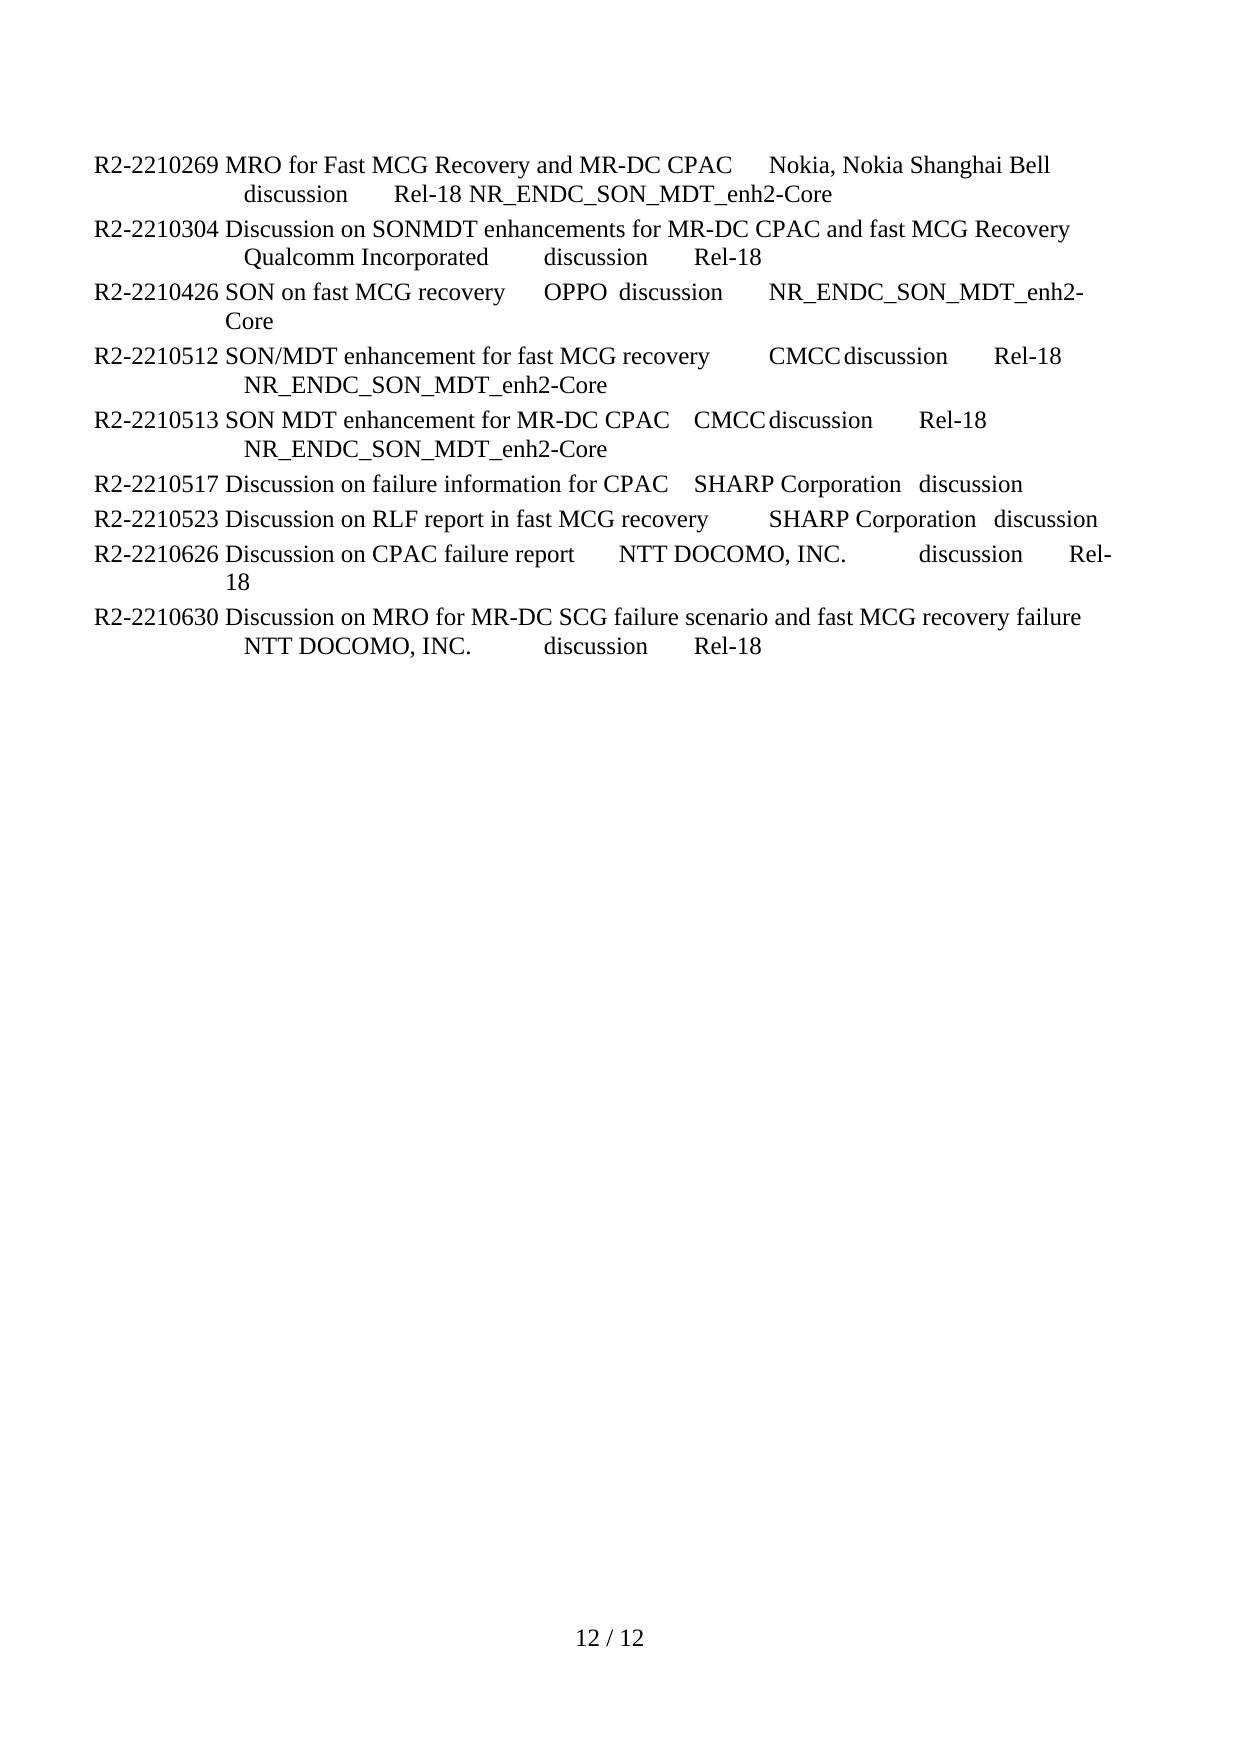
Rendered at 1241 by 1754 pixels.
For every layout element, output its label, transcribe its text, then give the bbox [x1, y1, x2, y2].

title R2-2210513 SON MDT enhancement for MR-DC CPAC CMCC discussion Rel-18 NR_ENDC_SON_MDT_enh2-Core [94, 405, 1125, 462]
title R2-2210630 Discussion on MRO for MR-DC SCG failure scenario and fast MCG recovery failure NTT DOCOMO, INC. discussion Rel-18 [94, 602, 1125, 660]
title R2-2210269 MRO for Fast MCG Recovery and MR-DC CPAC Nokia, Nokia Shanghai Bell discussion Rel-18 NR_ENDC_SON_MDT_enh2-Core [94, 150, 1125, 207]
title R2-2210517 Discussion on failure information for CPAC SHARP Corporation discussion [94, 469, 1125, 497]
title R2-2210426 SON on fast MCG recovery OPPO discussion NR_ENDC_SON_MDT_enh2-Core [94, 277, 1125, 335]
title R2-2210512 SON/MDT enhancement for fast MCG recovery CMCC discussion Rel-18 NR_ENDC_SON_MDT_enh2-Core [94, 341, 1125, 399]
title R2-2210523 Discussion on RLF report in fast MCG recovery SHARP Corporation discussion [94, 504, 1125, 532]
title R2-2210626 Discussion on CPAC failure report NTT DOCOMO, INC. discussion Rel-18 [94, 539, 1125, 596]
title R2-2210304 Discussion on SONMDT enhancements for MR-DC CPAC and fast MCG Recovery Qualcomm Incorporated discussion Rel-18 [94, 214, 1125, 271]
